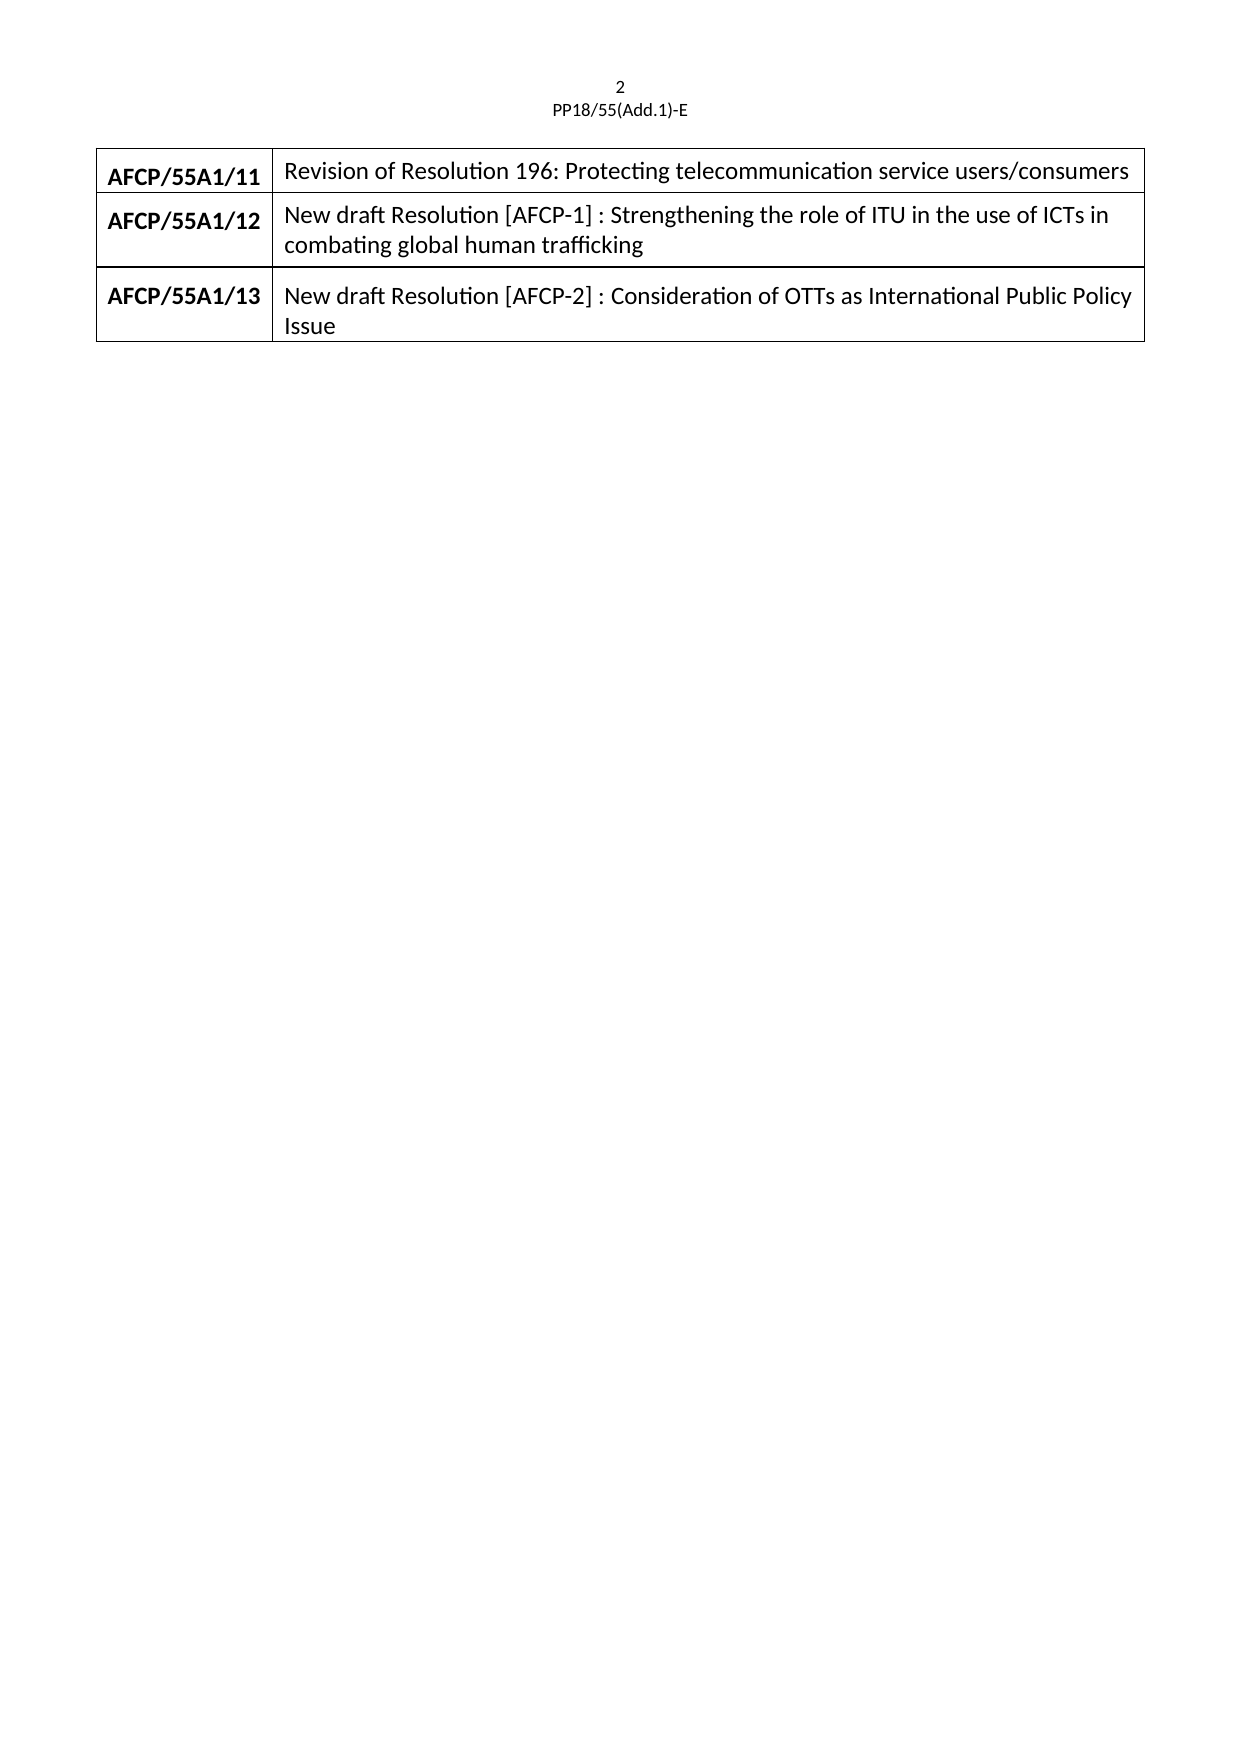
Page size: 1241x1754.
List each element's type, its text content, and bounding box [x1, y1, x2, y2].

table_cell New draft Resolution [AFCP-1] : Strengthening the role of ITU in the use of ICTs in combating global human trafficking [273, 193, 1144, 266]
table_cell Revision of Resolution 196: Protecting telecommunication service users/consumers [273, 149, 1144, 192]
table_cell AFCP/55A1/11 [97, 149, 272, 192]
table_cell AFCP/55A1/13 [97, 268, 272, 341]
table_cell AFCP/55A1/12 [97, 193, 272, 266]
table_cell New draft Resolution [AFCP-2] : Consideration of OTTs as International Public Policy Issue [273, 268, 1144, 341]
